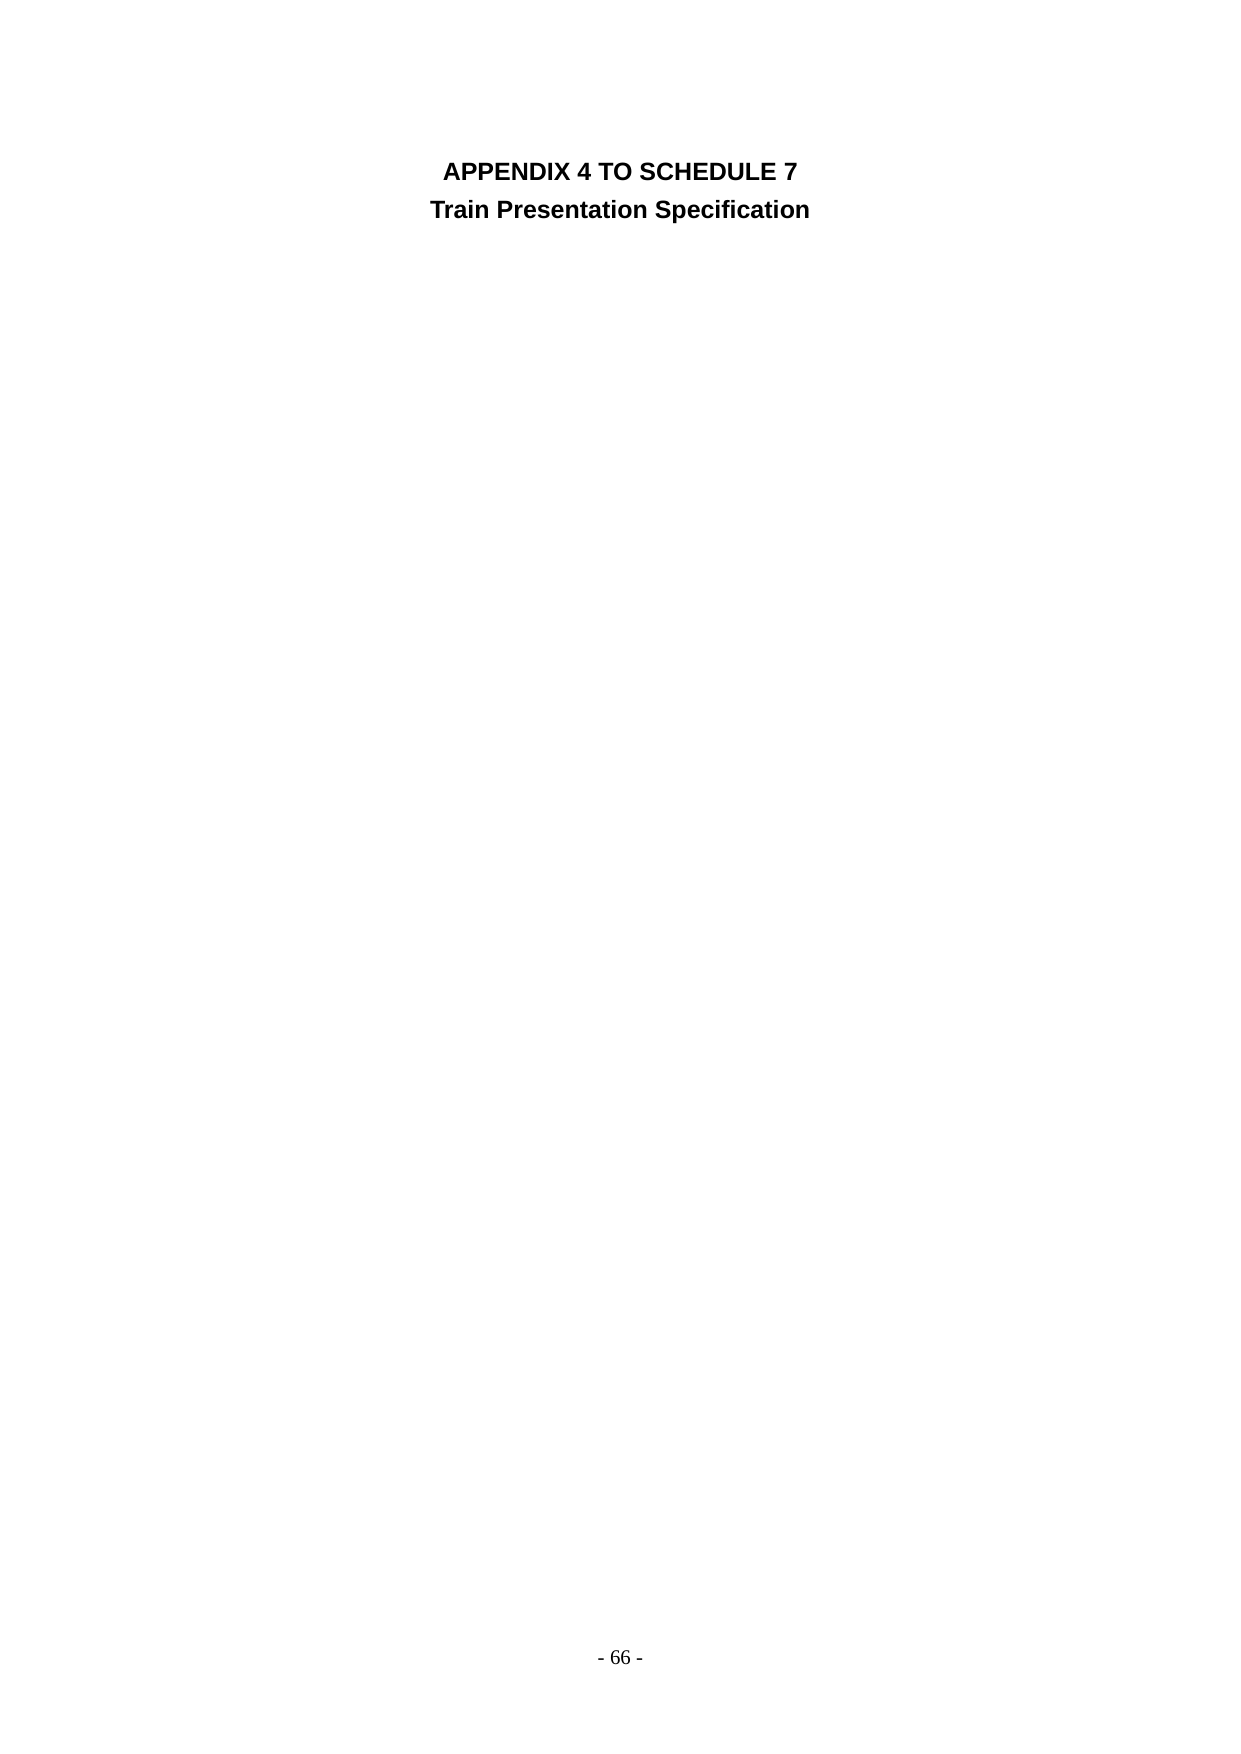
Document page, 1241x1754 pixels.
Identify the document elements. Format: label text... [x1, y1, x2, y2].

text APPENDIX 4 TO SCHEDULE 7 [150, 150, 1090, 188]
text Train Presentation Specification [150, 188, 1090, 226]
